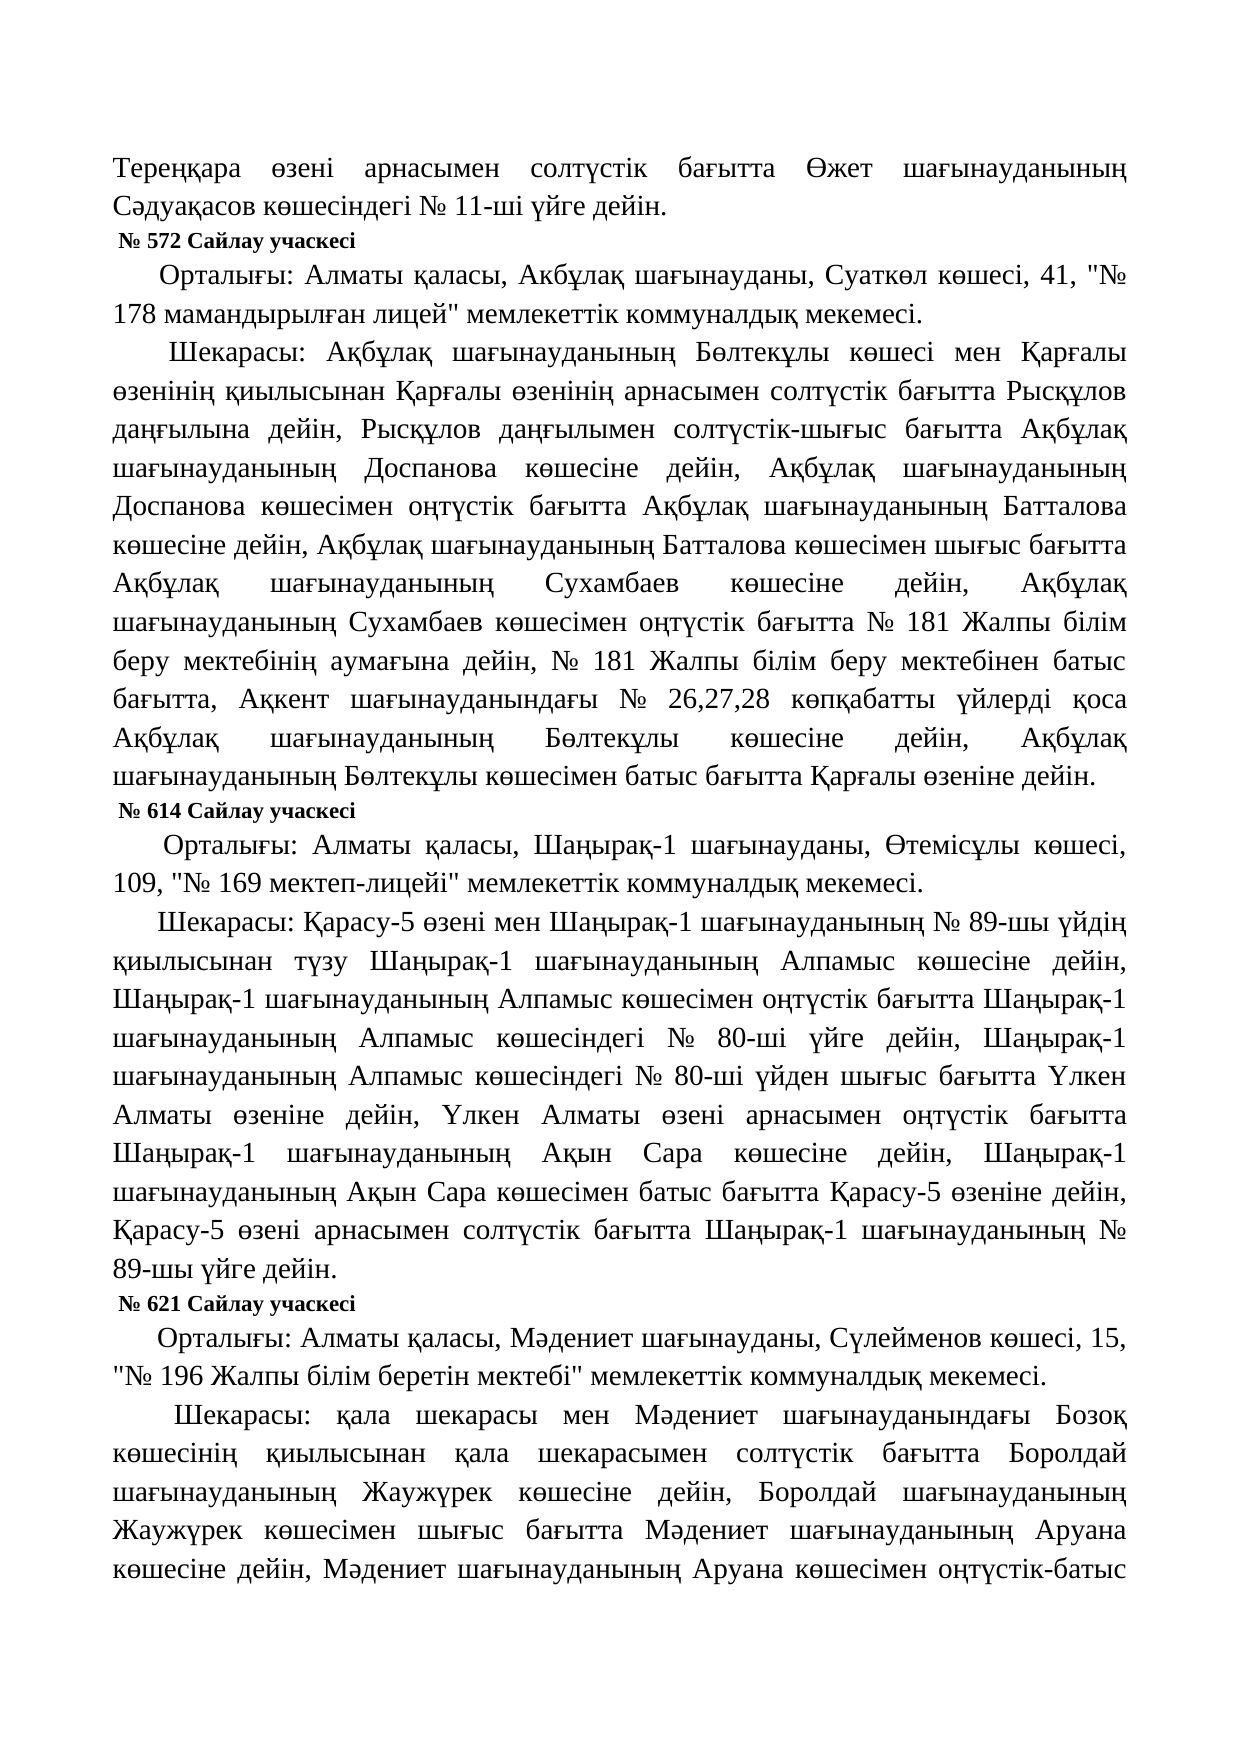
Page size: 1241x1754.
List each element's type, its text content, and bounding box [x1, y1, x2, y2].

text Шекарасы: Ақбұлақ шағынауданының Бөлтекұлы көшесі мен Қарғалы өзенінің қиылысынан Қарғалы өзенінің арнасымен солтүстік бағытта Рысқұлов даңғылына дейін, Рысқұлов даңғылымен солтүстік-шығыс бағытта Ақбұлақ шағынауданының Доспанова көшесіне дейін, Ақбұлақ шағынауданының Доспанова көшесімен оңтүстік бағытта Ақбұлақ шағынауданының Батталова көшесіне дейін, Ақбұлақ шағынауданының Батталова көшесімен шығыс бағытта Ақбұлақ шағынауданының Сухамбаев көшесіне дейін, Ақбұлақ шағынауданының Сухамбаев көшесімен оңтүстік бағытта № 181 Жалпы білім беру мектебінің аумағына дейін, № 181 Жалпы білім беру мектебінен батыс бағытта, Ақкент шағынауданындағы № 26,27,28 көпқабатты үйлерді қоса Ақбұлақ шағынауданының Бөлтекұлы көшесіне дейін, Ақбұлақ шағынауданының Бөлтекұлы көшесімен батыс бағытта Қарғалы өзеніне дейін. [112, 334, 1128, 792]
text № 572 Сайлау учаскесі [112, 227, 1128, 253]
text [112, 150, 1128, 222]
text Орталығы: Алматы қаласы, Шаңырақ-1 шағынауданы, Өтемісұлы көшесі, 109, "№ 169 мектеп-лицейі" мемлекеттік коммуналдық мекемесі. [112, 827, 1128, 899]
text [112, 1397, 1128, 1584]
text Орталығы: Алматы қаласы, Мәдениет шағынауданы, Сүлейменов көшесі, 15, "№ 196 Жалпы білім беретін мектебі" мемлекеттік коммуналдық мекемесі. [112, 1320, 1128, 1392]
text № 621 Сайлау учаскесі [112, 1289, 1128, 1316]
text Орталығы: Алматы қаласы, Акбұлақ шағынауданы, Суаткөл көшесі, 41, "№ 178 мамандырылған лицей" мемлекеттік коммуналдық мекемесі. [112, 257, 1128, 329]
text Шекарасы: Қарасу-5 өзені мен Шаңырақ-1 шағынауданының № 89-шы үйдің қиылысынан түзу Шаңырақ-1 шағынауданының Алпамыс көшесіне дейін, Шаңырақ-1 шағынауданының Алпамыс көшесімен оңтүстік бағытта Шаңырақ-1 шағынауданының Алпамыс көшесіндегі № 80-ші үйге дейін, Шаңырақ-1 шағынауданының Алпамыс көшесіндегі № 80-ші үйден шығыс бағытта Үлкен Алматы өзеніне дейін, Үлкен Алматы өзені арнасымен оңтүстік бағытта Шаңырақ-1 шағынауданының Ақын Сара көшесіне дейін, Шаңырақ-1 шағынауданының Ақын Сара көшесімен батыс бағытта Қарасу-5 өзеніне дейін, Қарасу-5 өзені арнасымен солтүстік бағытта Шаңырақ-1 шағынауданының № 89-шы үйге дейін. [112, 904, 1128, 1284]
text № 614 Сайлау учаскесі [112, 797, 1128, 823]
